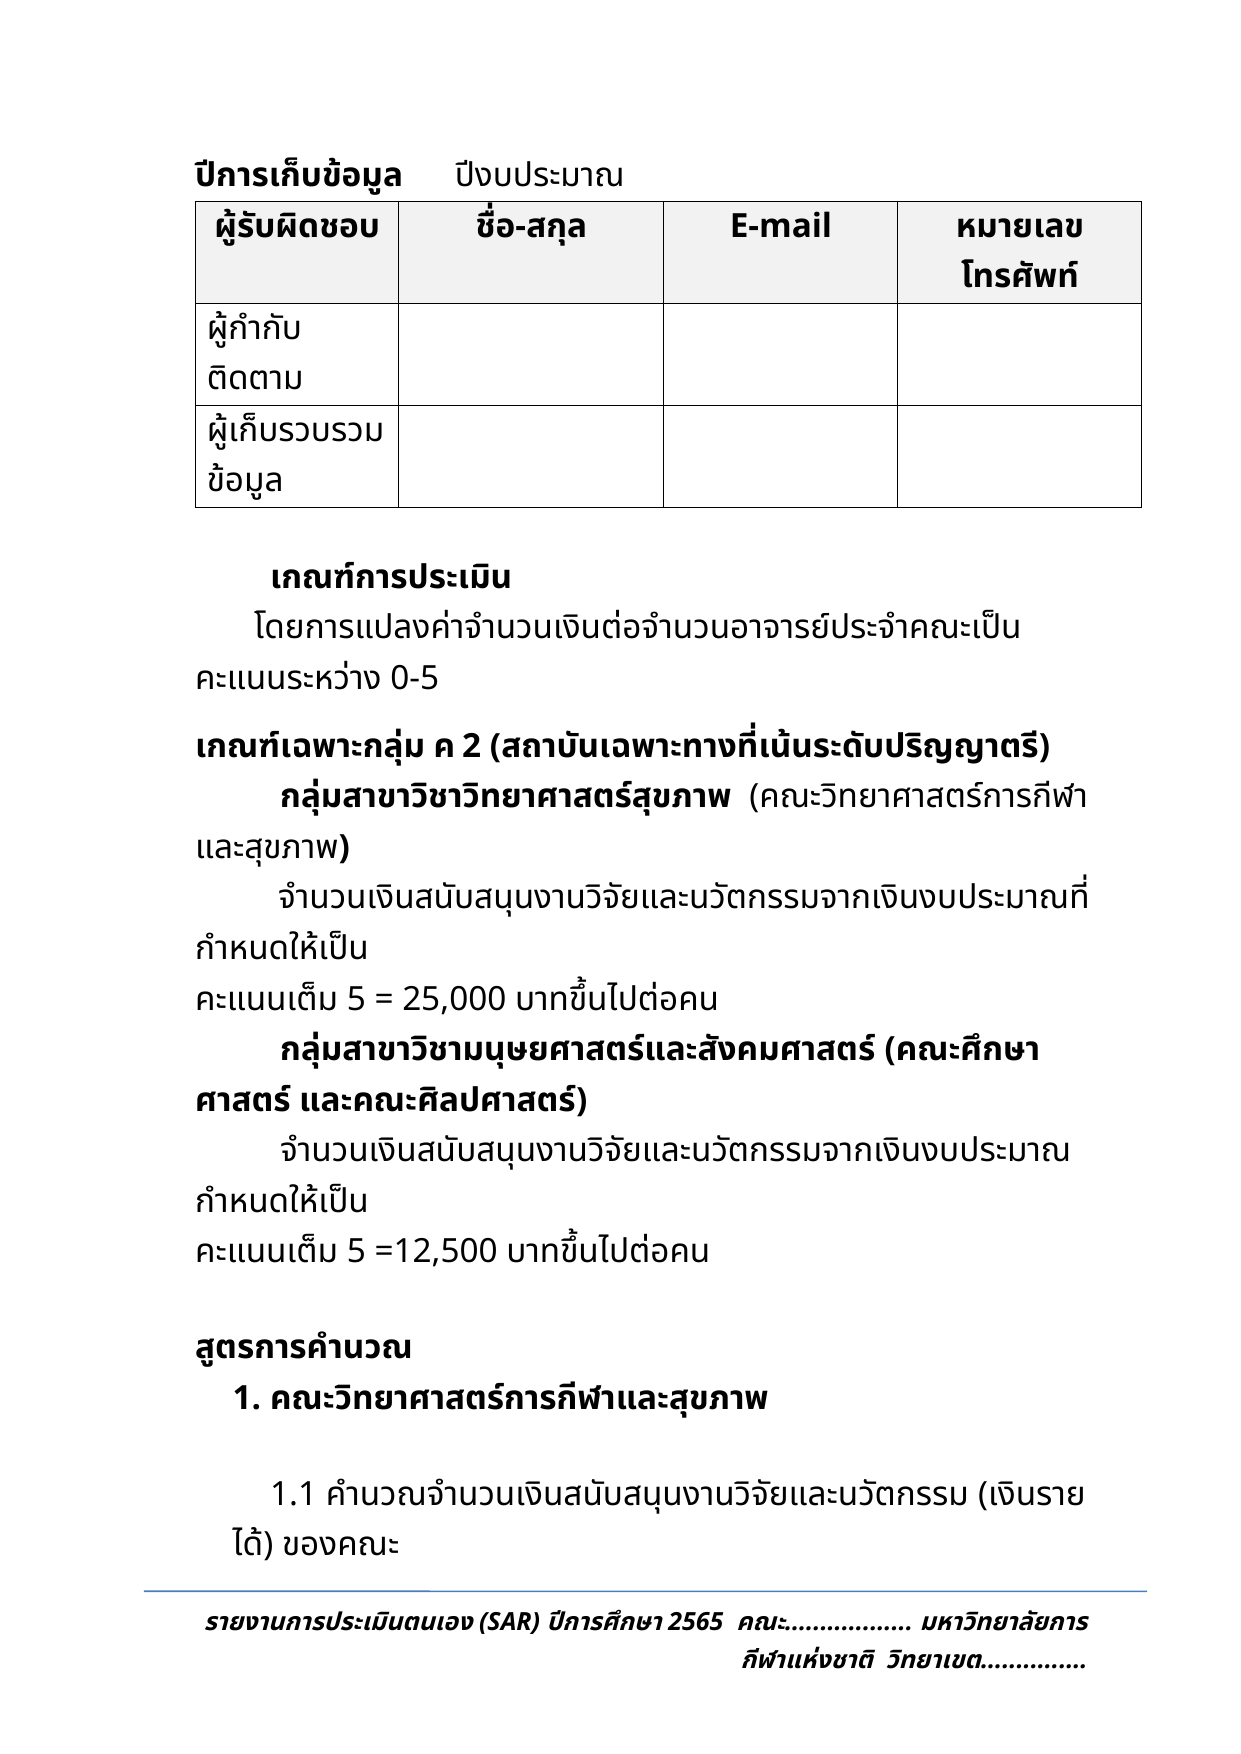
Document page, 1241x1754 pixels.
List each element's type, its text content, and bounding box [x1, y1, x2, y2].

table_cell ผู้กำกับติดตาม [196, 304, 398, 405]
table_header หมายเลขโทรศัพท์ [898, 202, 1141, 303]
text จำนวนเงินสนับสนุนงานวิจัยและนวัตกรรมจากเงินงบประมาณกำหนดให้เป็น คะแนนเต็ม 5 =12,500 บาทขึ้นไปต่อคน [195, 1126, 1090, 1278]
table_header ผู้รับผิดชอบ [196, 202, 398, 303]
text กลุ่มสาขาวิชามนุษยศาสตร์และสังคมศาสตร์ (คณะศึกษาศาสตร์ และคณะศิลปศาสตร์) [195, 1025, 1090, 1126]
list คณะวิทยาศาสตร์การกีฬาและสุขภาพ [232, 1373, 1090, 1424]
table_cell [898, 304, 1141, 405]
text เกณฑ์การประเมิน [195, 553, 1090, 603]
text เกณฑ์เฉพาะกลุ่ม ค2 (สถาบันเฉพาะทางที่เน้นระดับปริญญาตรี) [195, 722, 1090, 772]
table_cell ผู้เก็บรวบรวมข้อมูล [196, 406, 398, 507]
table_cell [898, 406, 1141, 507]
table_header ชื่อ-สกุล [399, 202, 663, 303]
table_cell [399, 304, 663, 405]
text กลุ่มสาขาวิชาวิทยาศาสตร์สุขภาพ (คณะวิทยาศาสตร์การกีฬาและสุขภาพ) [195, 772, 1090, 873]
table_cell [399, 406, 663, 507]
text สูตรการคำนวณ [195, 1323, 1090, 1373]
text ปีการเก็บข้อมูล ปีงบประมาณ [195, 151, 1090, 201]
table_cell [664, 304, 897, 405]
text 1.1 คำนวณจำนวนเงินสนับสนุนงานวิจัยและนวัตกรรม (เงินรายได้) ของคณะ [232, 1469, 1090, 1571]
table_header E-mail [664, 202, 897, 303]
text โดยการแปลงค่าจำนวนเงินต่อจำนวนอาจารย์ประจำคณะเป็นคะแนนระหว่าง 0-5 [195, 603, 1090, 704]
table_cell [664, 406, 897, 507]
text จำนวนเงินสนับสนุนงานวิจัยและนวัตกรรมจากเงินงบประมาณที่กำหนดให้เป็น คะแนนเต็ม 5 = 25,000 บาทขึ้นไปต่อคน [195, 873, 1090, 1025]
